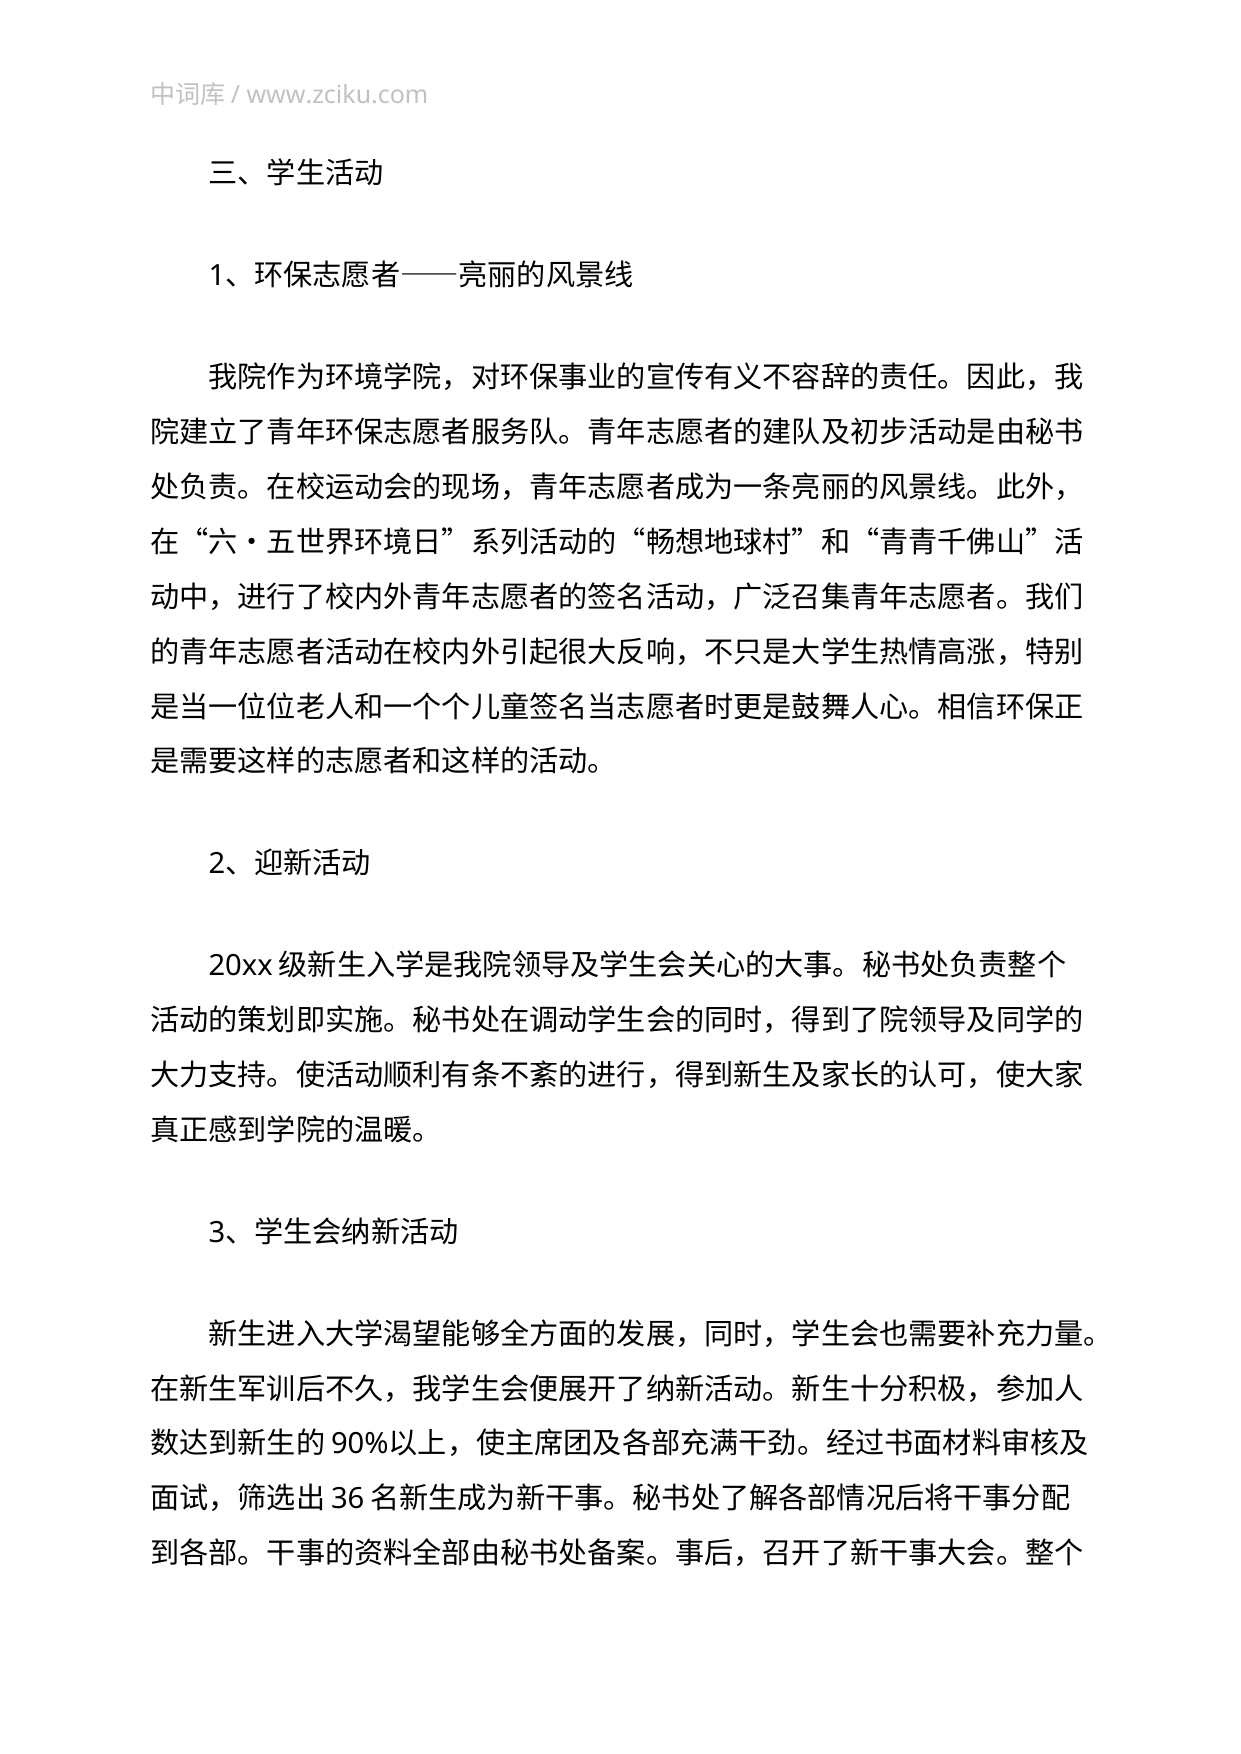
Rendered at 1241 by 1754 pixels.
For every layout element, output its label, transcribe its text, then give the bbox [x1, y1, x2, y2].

text 三、学生活动 [150, 150, 1090, 192]
text 3、学生会纳新活动 [150, 1208, 1090, 1251]
text 2、迎新活动 [150, 840, 1090, 882]
text 1、环保志愿者——亮丽的风景线 [150, 252, 1090, 294]
text 我院作为环境学院，对环保事业的宣传有义不容辞的责任。因此，我院建立了青年环保志愿者服务队。青年志愿者的建队及初步活动是由秘书处负责。在校运动会的现场，青年志愿者成为一条亮丽的风景线。此外，在“六•五世界环境日”系列活动的“畅想地球村”和“青青千佛山”活动中，进行了校内外青年志愿者的签名活动，广泛召集青年志愿者。我们的青年志愿者活动在校内外引起很大反响，不只是大学生热情高涨，特别是当一位位老人和一个个儿童签名当志愿者时更是鼓舞人心。相信环保正是需要这样的志愿者和这样的活动。 [150, 354, 1090, 780]
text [150, 1310, 1090, 1572]
text 20xx级新生入学是我院领导及学生会关心的大事。秘书处负责整个活动的策划即实施。秘书处在调动学生会的同时，得到了院领导及同学的大力支持。使活动顺利有条不紊的进行，得到新生及家长的认可，使大家真正感到学院的温暖。 [150, 942, 1090, 1149]
